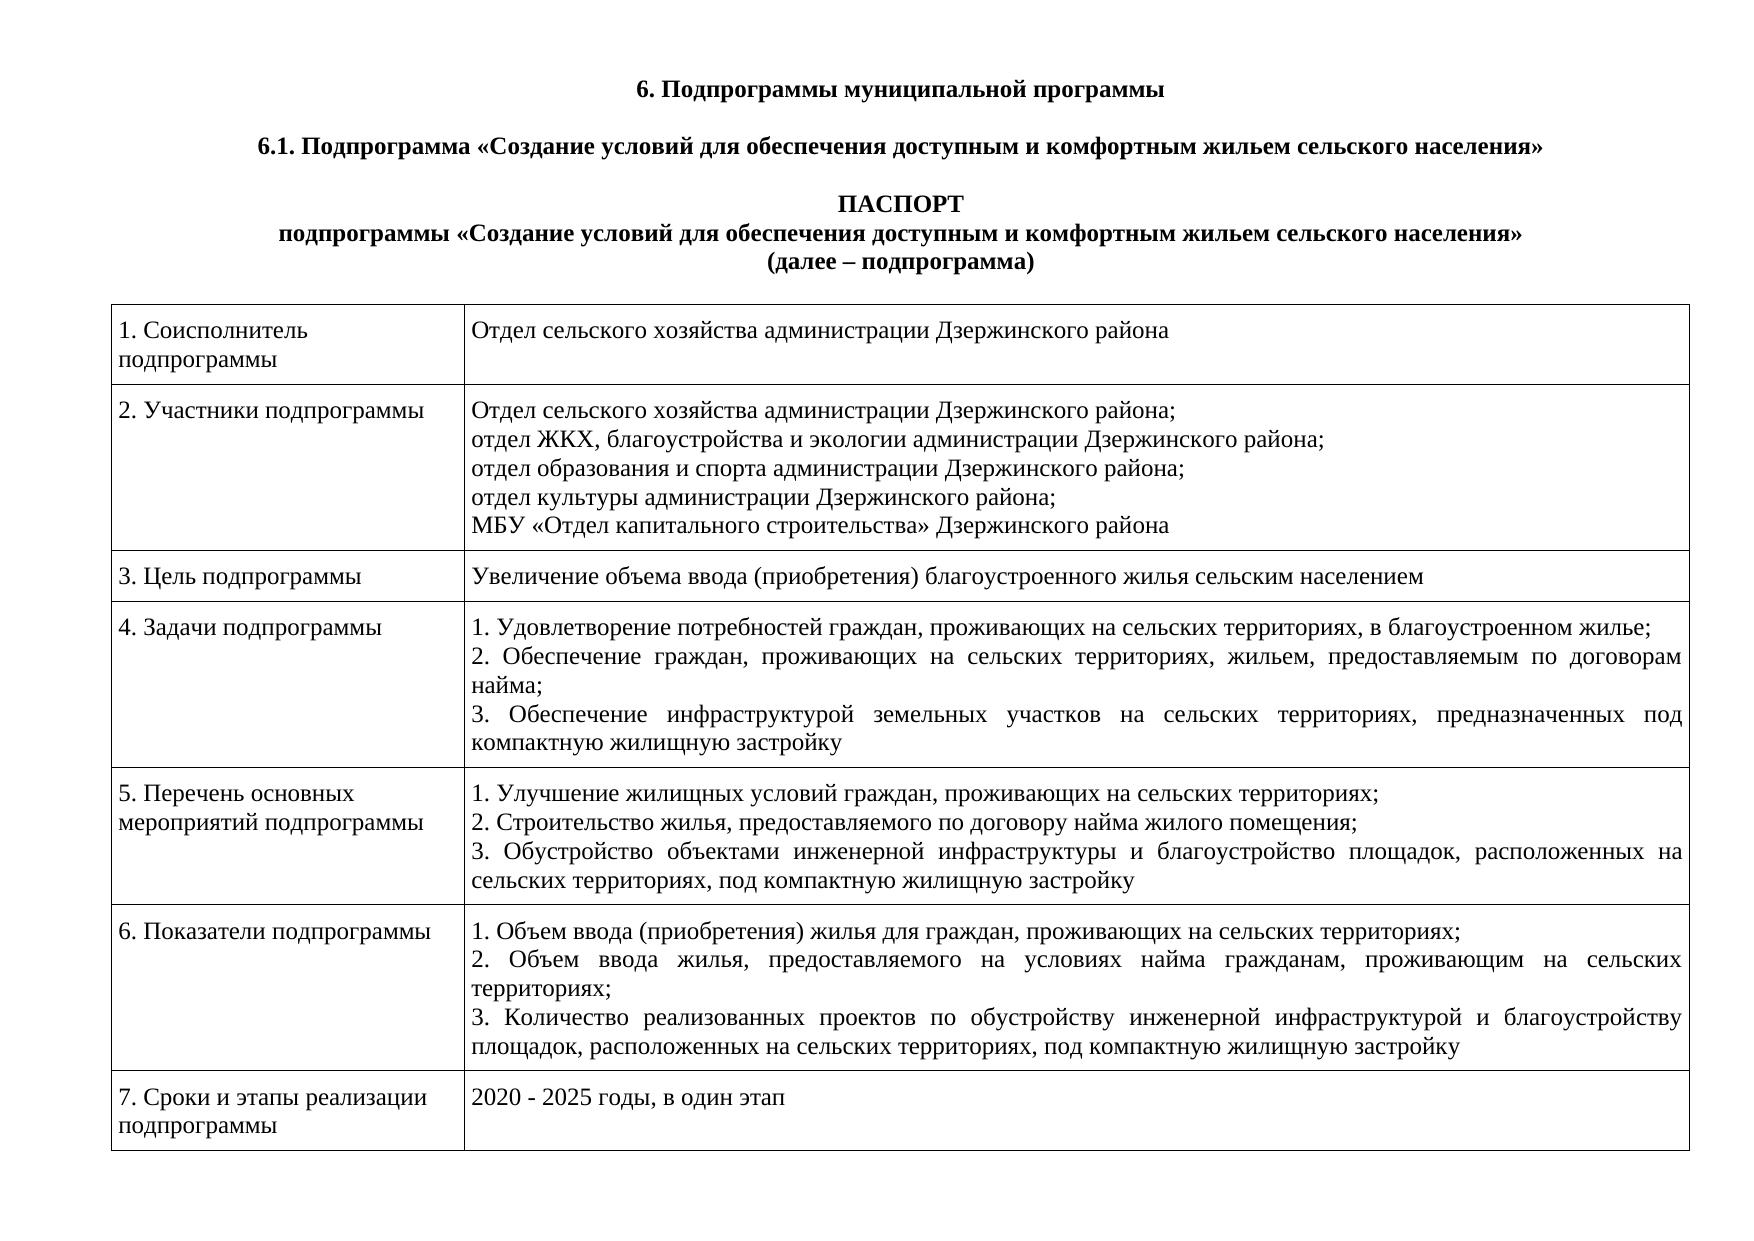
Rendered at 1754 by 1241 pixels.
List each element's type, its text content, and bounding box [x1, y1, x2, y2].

table_cell 2020 - 2025 годы, в один этап [465, 1071, 1689, 1150]
text (далее – подпрограмма) [118, 246, 1683, 275]
table_cell 2. Участники подпрограммы [112, 385, 464, 550]
table_header 1. Соисполнитель подпрограммы [112, 305, 464, 384]
table_cell 1. Удовлетворение потребностей граждан, проживающих на сельских территориях, в благоустроенном жилье; 2. Обеспечение граждан, проживающих на сельских территориях, жильем, предоставляемым по договорам найма; 3. Обеспечение инфраструктурой земельных участков на сельских территориях, предназначенных под компактную жилищную застройку [465, 602, 1689, 767]
text 6.1. Подпрограмма «Создание условий для обеспечения доступным и комфортным жильем сельского населения» [118, 131, 1683, 160]
text 6. Подпрограммы муниципальной программы [118, 74, 1683, 103]
table_cell 6. Показатели подпрограммы [112, 905, 464, 1070]
table_cell 7. Сроки и этапы реализации подпрограммы [112, 1071, 464, 1150]
table_cell 5. Перечень основных мероприятий подпрограммы [112, 768, 464, 904]
table_cell 3. Цель подпрограммы [112, 551, 464, 601]
table_cell Увеличение объема ввода (приобретения) благоустроенного жилья сельским населением [465, 551, 1689, 601]
table_cell Отдел сельского хозяйства администрации Дзержинского района; отдел ЖКХ, благоустройства и экологии администрации Дзержинского района; отдел образования и спорта администрации Дзержинского района; отдел культуры администрации Дзержинского района; МБУ «Отдел капитального строительства» Дзержинского района [465, 385, 1689, 550]
text подпрограммы «Создание условий для обеспечения доступным и комфортным жильем сельского населения» [118, 218, 1683, 246]
table_cell 1. Объем ввода (приобретения) жилья для граждан, проживающих на сельских территориях; 2. Объем ввода жилья, предоставляемого на условиях найма гражданам, проживающим на сельских территориях; 3. Количество реализованных проектов по обустройству инженерной инфраструктурой и благоустройству площадок, расположенных на сельских территориях, под компактную жилищную застройку [465, 905, 1689, 1070]
text ПАСПОРТ [118, 189, 1683, 218]
table_cell 4. Задачи подпрограммы [112, 602, 464, 767]
table_cell 1. Улучшение жилищных условий граждан, проживающих на сельских территориях; 2. Строительство жилья, предоставляемого по договору найма жилого помещения; 3. Обустройство объектами инженерной инфраструктуры и благоустройство площадок, расположенных на сельских территориях, под компактную жилищную застройку [465, 768, 1689, 904]
table_header Отдел сельского хозяйства администрации Дзержинского района [465, 305, 1689, 384]
